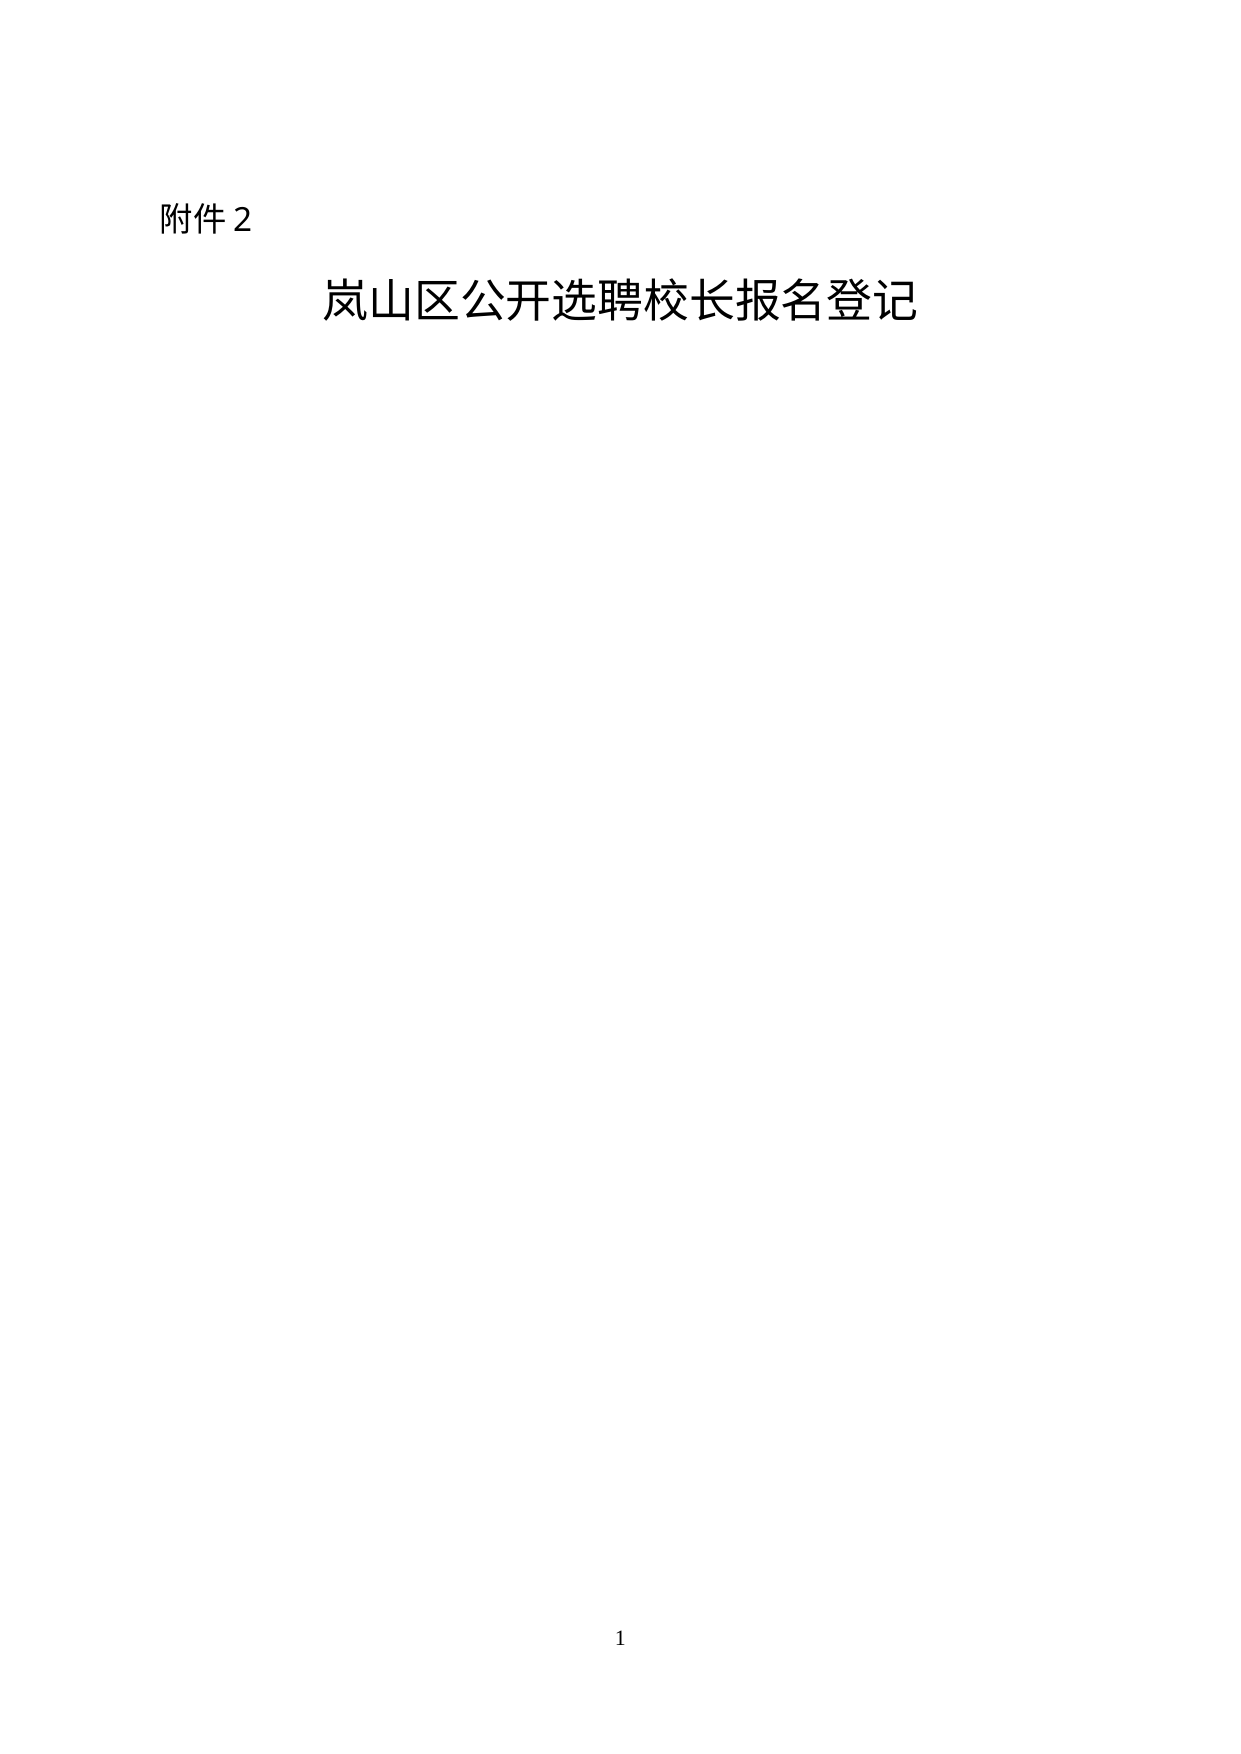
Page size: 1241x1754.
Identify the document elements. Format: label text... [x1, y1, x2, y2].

text 附件2 [159, 184, 1081, 249]
text 岚山区公开选聘校长报名登记 [159, 249, 1081, 347]
